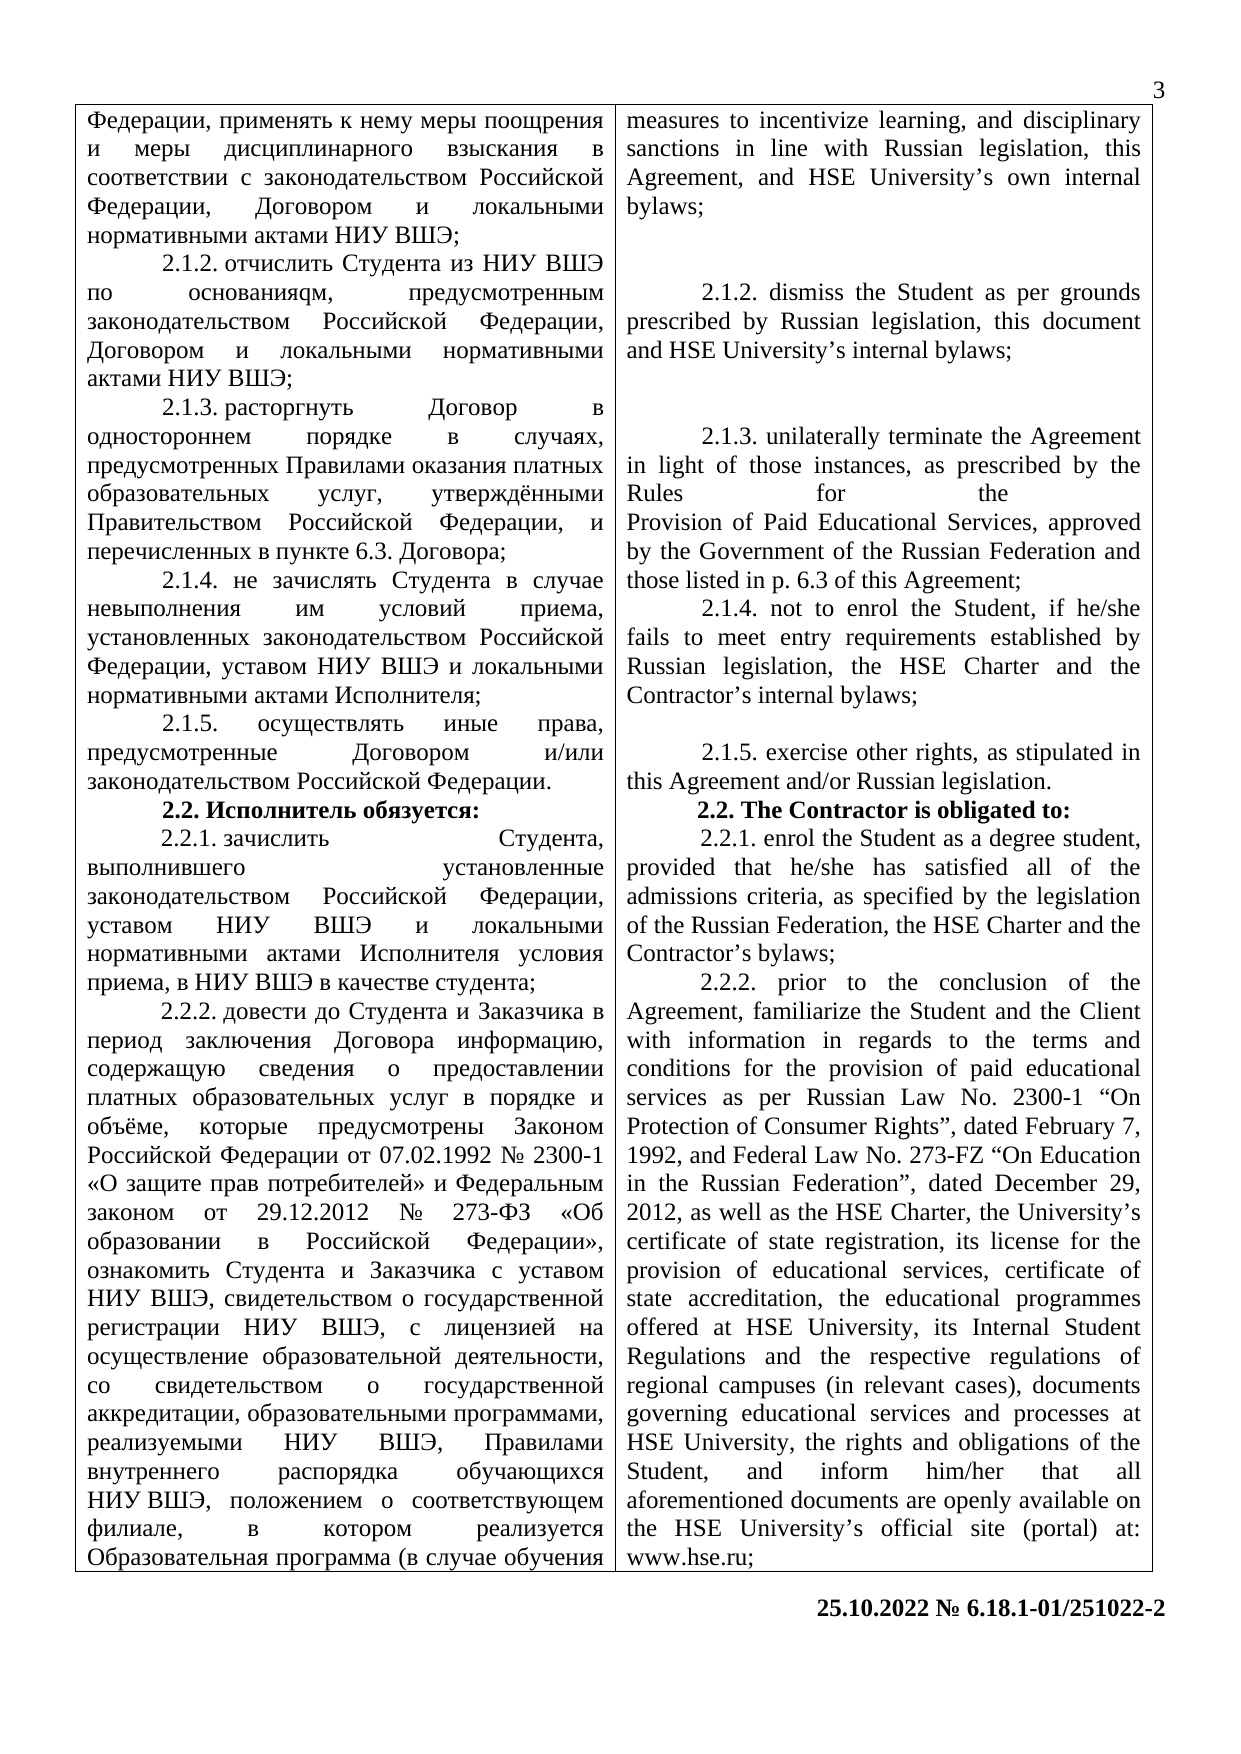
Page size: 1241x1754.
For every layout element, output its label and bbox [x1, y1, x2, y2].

table_cell [76, 105, 615, 1571]
table_cell [616, 105, 1152, 1571]
